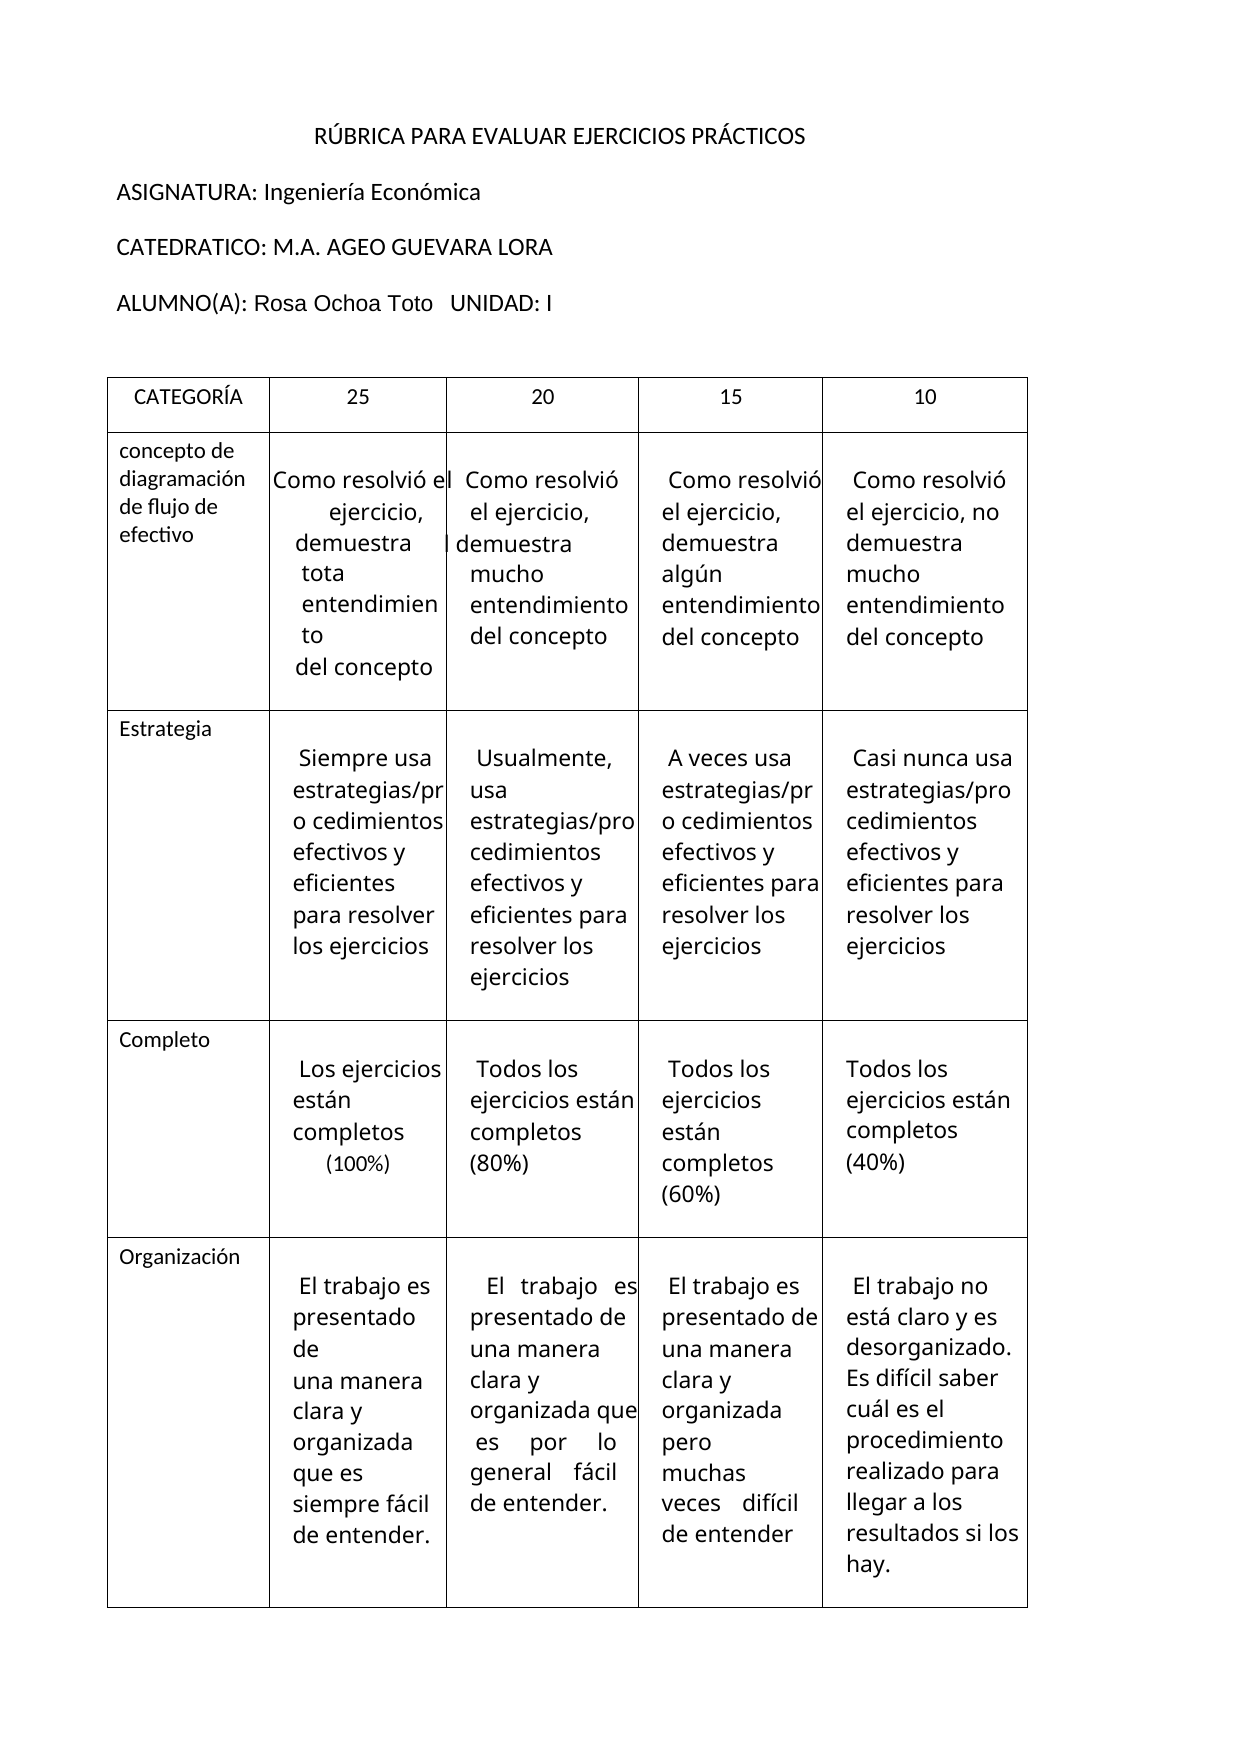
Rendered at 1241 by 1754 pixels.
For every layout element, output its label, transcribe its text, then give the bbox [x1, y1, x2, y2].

table_cell Siempre usa estrategias/pro cedimientos efectivos y eficientes para resolver los ejercicios [270, 711, 446, 1020]
table_cell Como resolvió el ejercicio, demuestra algún entendimiento del concepto [639, 433, 822, 710]
table_header CATEGORÍA [108, 378, 269, 432]
table_header 15 [639, 378, 822, 432]
table_cell Los ejercicios están completos (100%) [270, 1021, 446, 1237]
table_cell A veces usa estrategias/pro cedimientos efectivos y eficientes para resolver los ejercicios [639, 711, 822, 1020]
table_cell Como resolvió e ejercicio, demuestra tota entendimiento del concepto [270, 433, 446, 710]
table_cell l Como resolvió el ejercicio, l demuestra mucho entendimiento del concepto [447, 433, 638, 710]
text ALUMNO(A): Rosa Ochoa Toto UNIDAD: I [116, 287, 942, 318]
table_cell Todos los ejercicios están completos (80%) [447, 1021, 638, 1237]
table_cell El trabajo es presentado de una manera clara y organizada que es por lo general fácil de entender. [447, 1238, 638, 1607]
table_cell concepto de diagramación de flujo de efectivo [108, 433, 269, 710]
table_header 10 [823, 378, 1027, 432]
table_header 20 [447, 378, 638, 432]
table_cell Estrategia [108, 711, 269, 1020]
table_cell Casi nunca usa estrategias/pro cedimientos efectivos y eficientes para resolver los ejercicios [823, 711, 1027, 1020]
text RÚBRICA PARA EVALUAR EJERCICIOS PRÁCTICOS [118, 120, 806, 150]
table_header 25 [270, 378, 446, 432]
text ASIGNATURA: Ingeniería Económica [116, 176, 942, 206]
table_cell El trabajo es presentado de una manera clara y organizada que es siempre fácil de entender. [270, 1238, 446, 1607]
table_cell El trabajo es presentado de una manera clara y organizada pero muchas veces difícil de entender [639, 1238, 822, 1607]
table_cell Usualmente, usa estrategias/pro cedimientos efectivos y eficientes para resolver los ejercicios [447, 711, 638, 1020]
table_cell Completo [108, 1021, 269, 1237]
table_cell Organización [108, 1238, 269, 1607]
table_cell Como resolvió el ejercicio, no demuestra mucho entendimiento del concepto [823, 433, 1027, 710]
table_cell Todos los ejercicios están completos (60%) [639, 1021, 822, 1237]
table_cell Todos los ejercicios están completos (40%) [823, 1021, 1027, 1237]
text CATEDRATICO: M.A. AGEO GUEVARA LORA [116, 232, 942, 262]
table_cell El trabajo no está claro y es desorganizado. Es difícil saber cuál es el procedimiento realizado para llegar a los resultados si los hay. [823, 1238, 1027, 1607]
